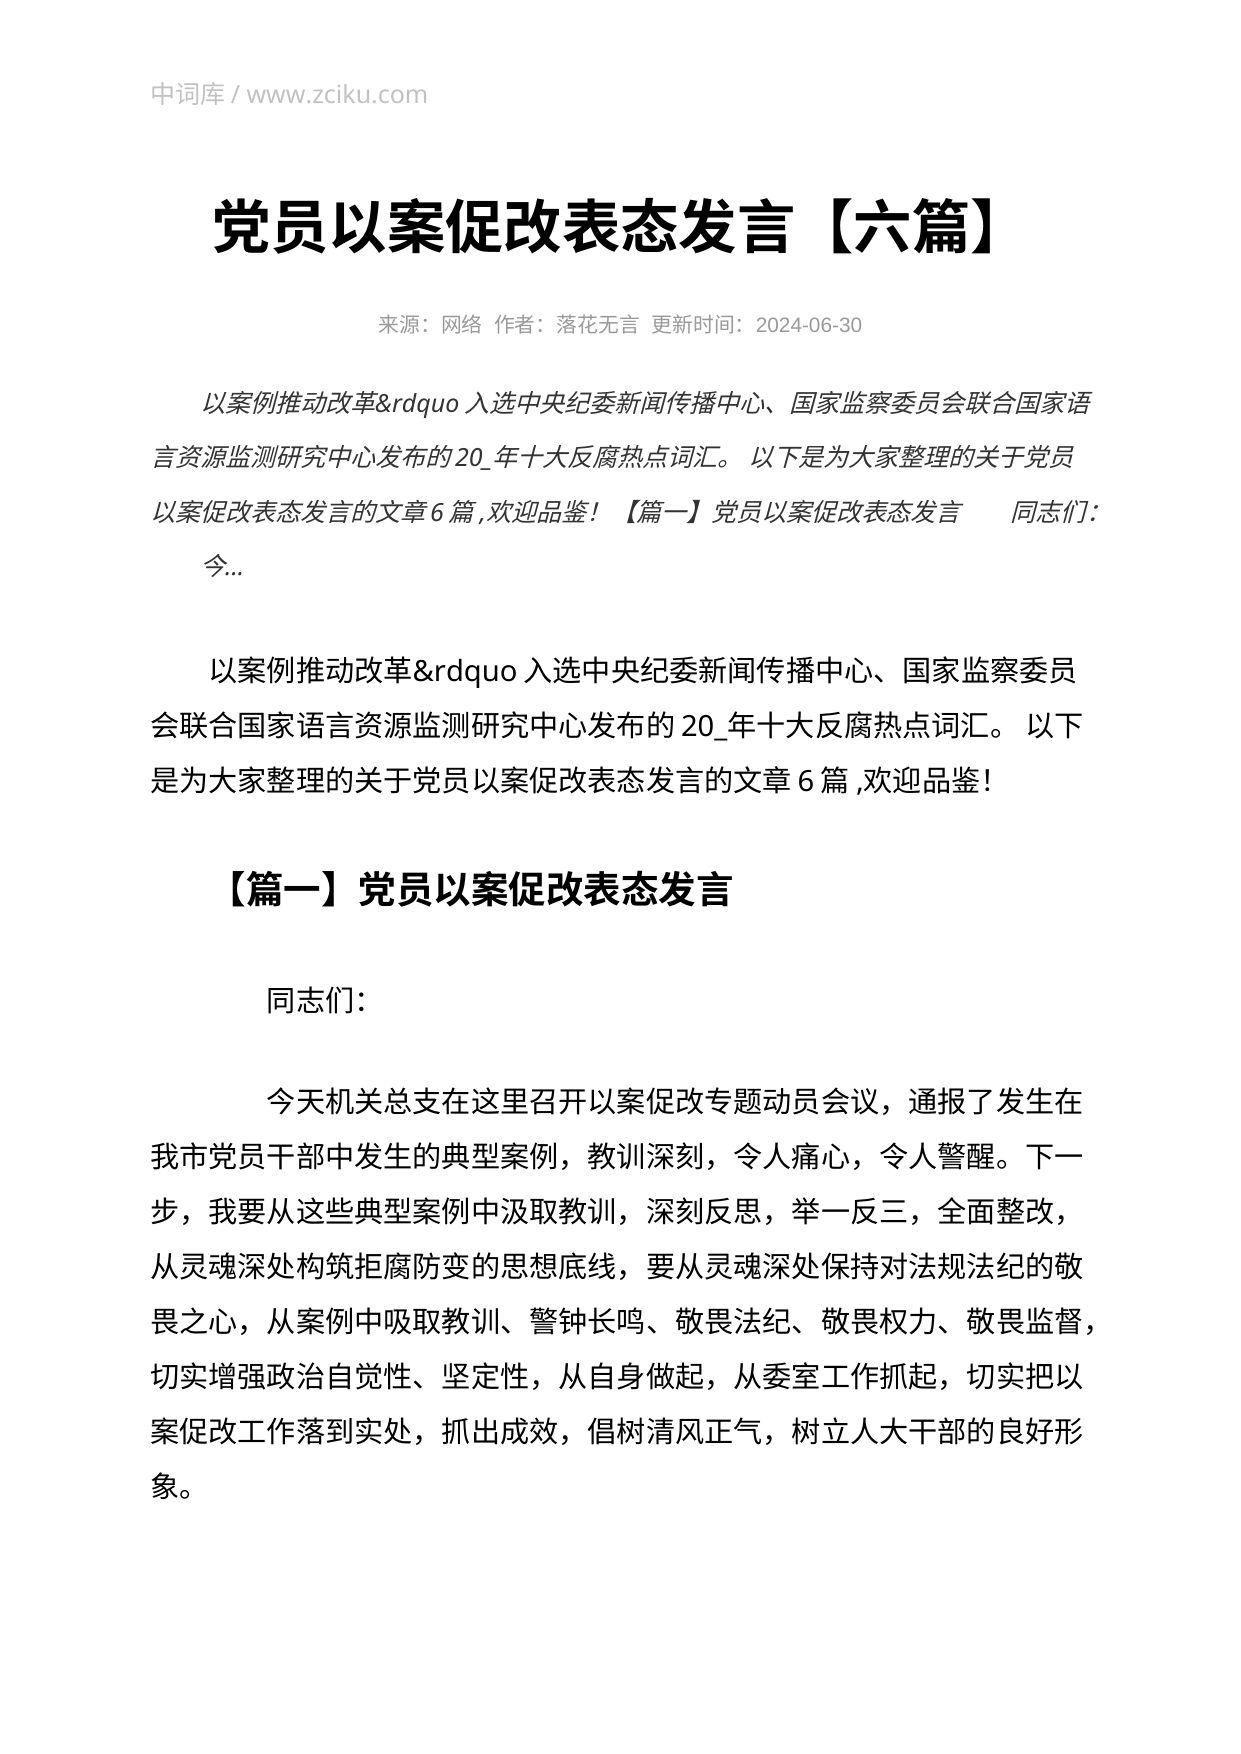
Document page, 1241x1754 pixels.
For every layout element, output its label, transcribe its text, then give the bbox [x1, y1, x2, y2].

subtitle 党员以案促改表态发言【六篇】 [150, 181, 1090, 266]
text 以案例推动改革&rdquo入选中央纪委新闻传播中心、国家监察委员会联合国家语言资源监测研究中心发布的20_年十大反腐热点词汇。 以下是为大家整理的关于党员以案促改表态发言的文章6篇 ,欢迎品鉴！【篇一】党员以案促改表态发言 同志们： 今... [150, 383, 1090, 583]
text 【篇一】党员以案促改表态发言 [150, 860, 1090, 914]
text 今天机关总支在这里召开以案促改专题动员会议，通报了发生在我市党员干部中发生的典型案例，教训深刻，令人痛心，令人警醒。下一步，我要从这些典型案例中汲取教训，深刻反思，举一反三，全面整改，从灵魂深处构筑拒腐防变的思想底线，要从灵魂深处保持对法规法纪的敬畏之心，从案例中吸取教训、警钟长鸣、敬畏法纪、敬畏权力、敬畏监督，切实增强政治自觉性、坚定性，从自身做起，从委室工作抓起，切实把以案促改工作落到实处，抓出成效，倡树清风正气，树立人大干部的良好形象。 [150, 1079, 1090, 1506]
text 来源：网络 作者：落花无言 更新时间：2024-06-30 [150, 313, 1090, 337]
text 同志们： [150, 977, 1090, 1019]
text 以案例推动改革&rdquo入选中央纪委新闻传播中心、国家监察委员会联合国家语言资源监测研究中心发布的20_年十大反腐热点词汇。 以下是为大家整理的关于党员以案促改表态发言的文章6篇 ,欢迎品鉴！ [150, 648, 1090, 800]
